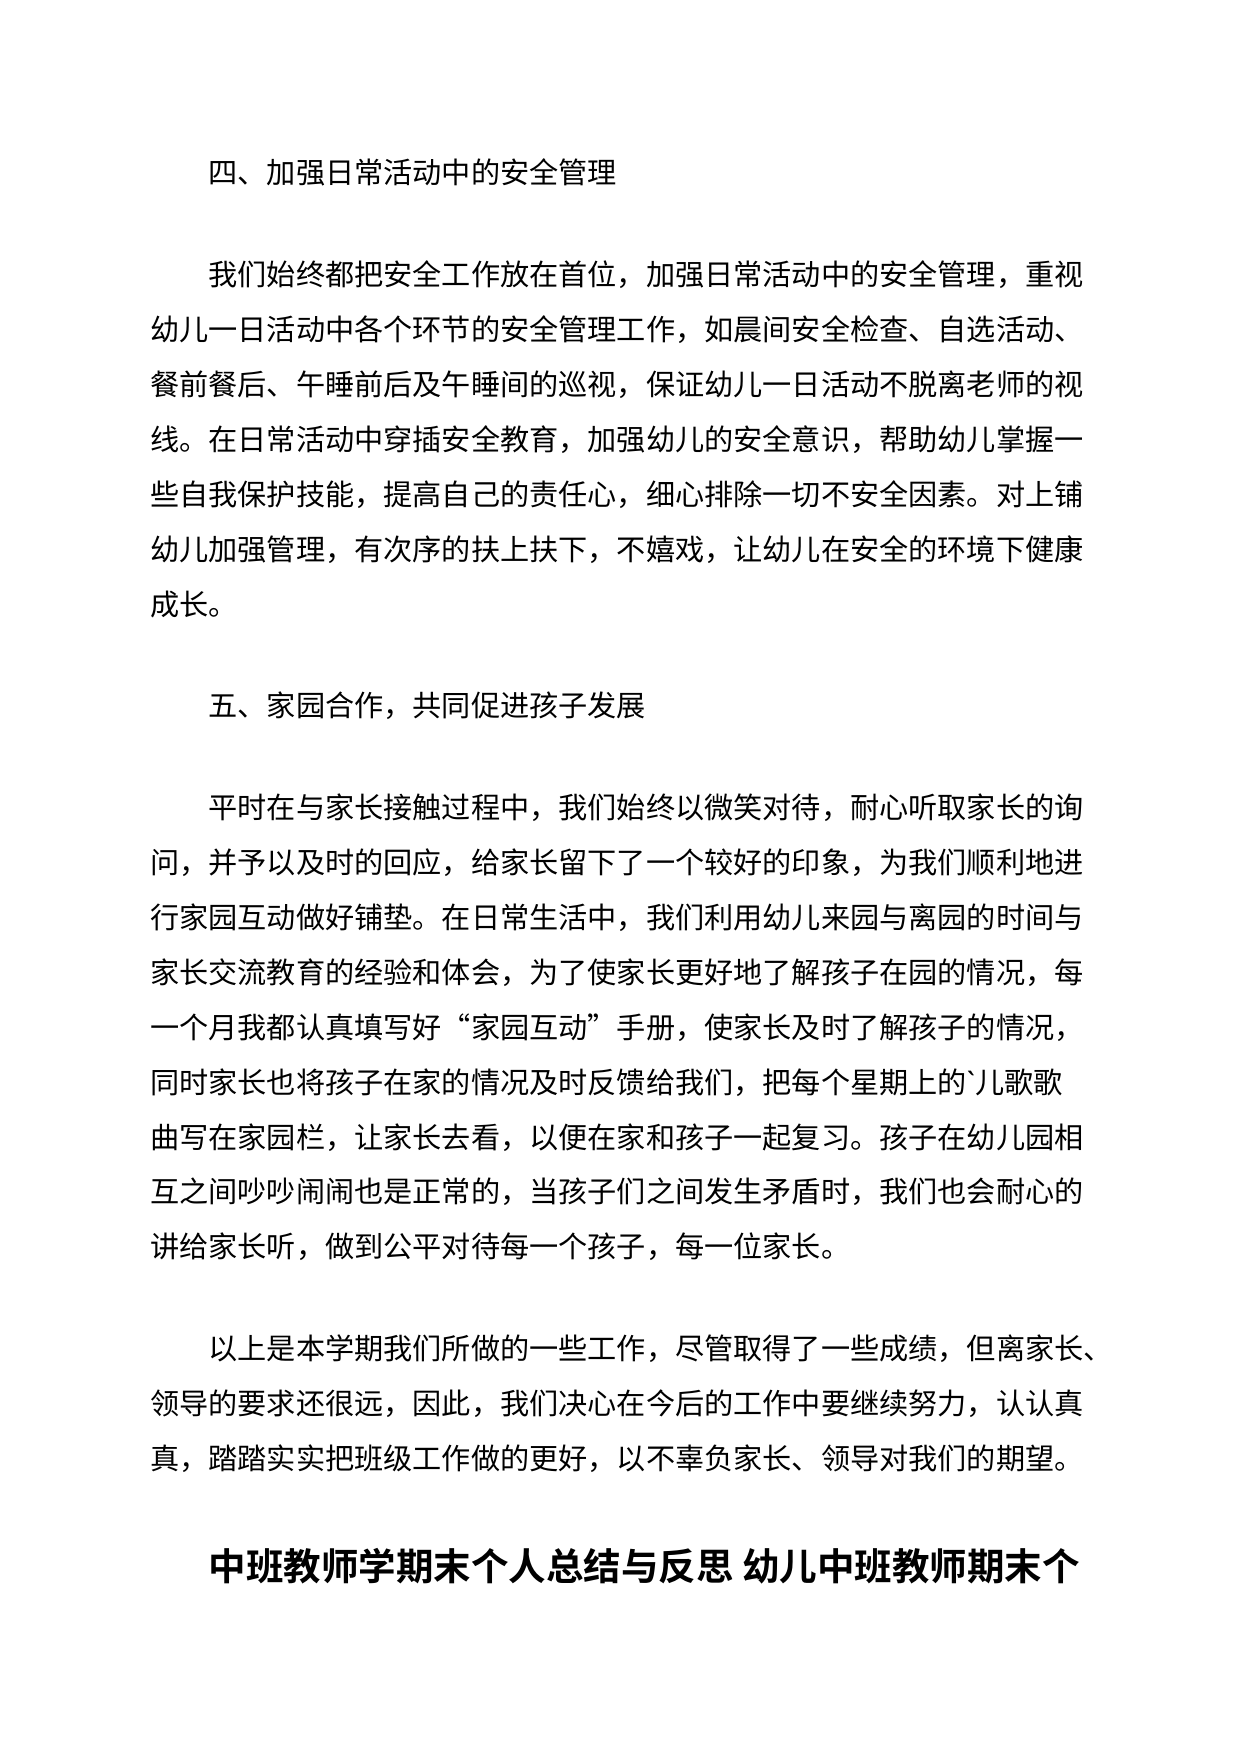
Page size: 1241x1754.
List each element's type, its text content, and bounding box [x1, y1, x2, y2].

text 平时在与家长接触过程中，我们始终以微笑对待，耐心听取家长的询问，并予以及时的回应，给家长留下了一个较好的印象，为我们顺利地进行家园互动做好铺垫。在日常生活中，我们利用幼儿来园与离园的时间与家长交流教育的经验和体会，为了使家长更好地了解孩子在园的情况，每一个月我都认真填写好“家园互动”手册，使家长及时了解孩子的情况，同时家长也将孩子在家的情况及时反馈给我们，把每个星期上的`儿歌歌曲写在家园栏，让家长去看，以便在家和孩子一起复习。孩子在幼儿园相互之间吵吵闹闹也是正常的，当孩子们之间发生矛盾时，我们也会耐心的讲给家长听，做到公平对待每一个孩子，每一位家长。 [150, 785, 1090, 1266]
text 以上是本学期我们所做的一些工作，尽管取得了一些成绩，但离家长、领导的要求还很远，因此，我们决心在今后的工作中要继续努力，认认真真，踏踏实实把班级工作做的更好，以不辜负家长、领导对我们的期望。 [150, 1326, 1090, 1478]
text 我们始终都把安全工作放在首位，加强日常活动中的安全管理，重视幼儿一日活动中各个环节的安全管理工作，如晨间安全检查、自选活动、餐前餐后、午睡前后及午睡间的巡视，保证幼儿一日活动不脱离老师的视线。在日常活动中穿插安全教育，加强幼儿的安全意识，帮助幼儿掌握一些自我保护技能，提高自己的责任心，细心排除一切不安全因素。对上铺幼儿加强管理，有次序的扶上扶下，不嬉戏，让幼儿在安全的环境下健康成长。 [150, 252, 1090, 623]
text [150, 1537, 1090, 1592]
text 五、家园合作，共同促进孩子发展 [150, 683, 1090, 725]
text 四、加强日常活动中的安全管理 [150, 150, 1090, 192]
